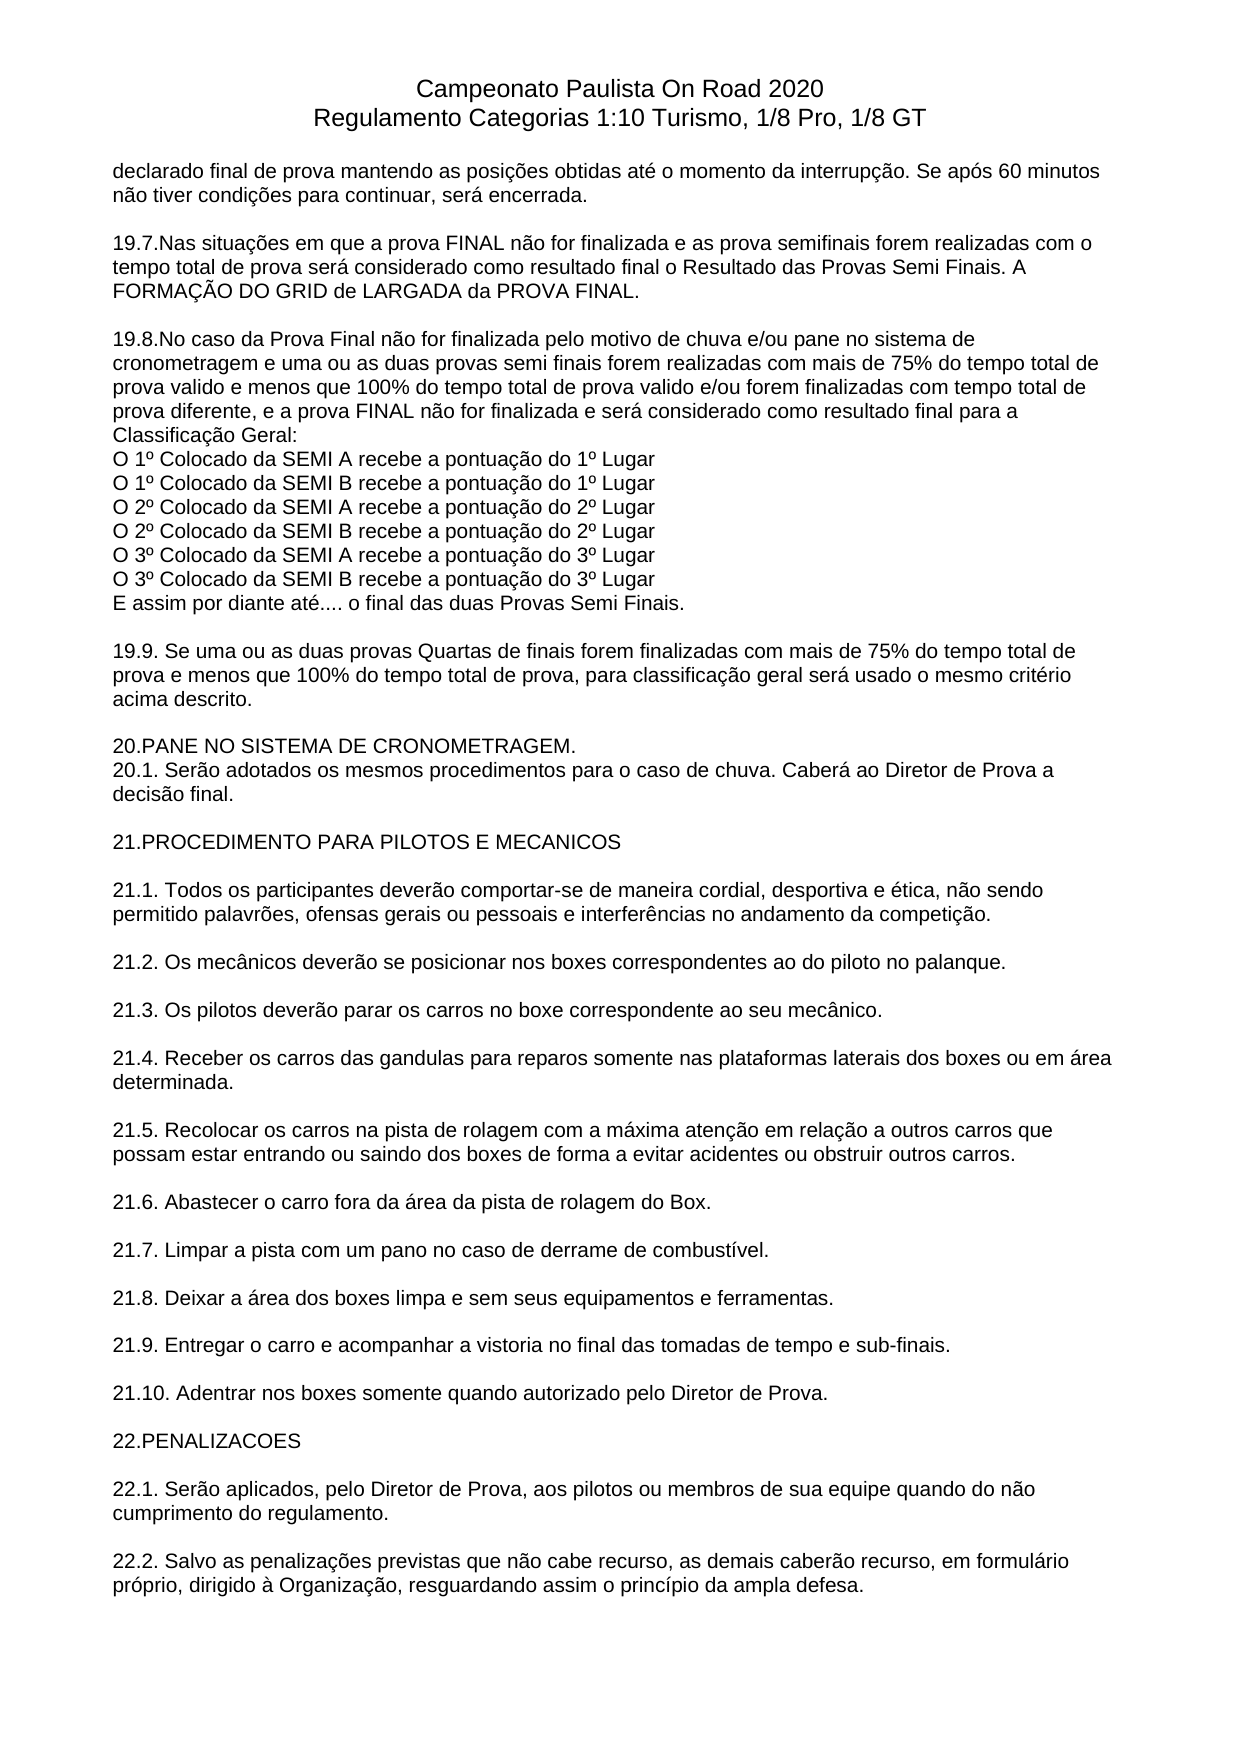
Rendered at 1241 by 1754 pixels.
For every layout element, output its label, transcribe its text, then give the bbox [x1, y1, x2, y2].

text E assim por diante até.... o final das duas Provas Semi Finais. [112, 591, 1128, 614]
text O 3º Colocado da SEMI A recebe a pontuação do 3º Lugar [112, 543, 1128, 567]
text 21.1. Todos os participantes deverão comportar-se de maneira cordial, desportiva e ética, não sendo permitido palavrões, ofensas gerais ou pessoais e interferências no andamento da competição. [112, 878, 1128, 926]
text 21.7. Limpar a pista com um pano no caso de derrame de combustível. [112, 1237, 1128, 1261]
text 21.5. Recolocar os carros na pista de rolagem com a máxima atenção em relação a outros carros que possam estar entrando ou saindo dos boxes de forma a evitar acidentes ou obstruir outros carros. [112, 1118, 1128, 1166]
text O 1º Colocado da SEMI A recebe a pontuação do 1º Lugar [112, 447, 1128, 471]
text 20.1. Serão adotados os mesmos procedimentos para o caso de chuva. Caberá ao Diretor de Prova a decisão final. [112, 758, 1128, 806]
text 21.3. Os pilotos deverão parar os carros no boxe correspondente ao seu mecânico. [112, 998, 1128, 1022]
text 21.8. Deixar a área dos boxes limpa e sem seus equipamentos e ferramentas. [112, 1285, 1128, 1309]
text 19.9. Se uma ou as duas provas Quartas de finais forem finalizadas com mais de 75% do tempo total de prova e menos que 100% do tempo total de prova, para classificação geral será usado o mesmo critério acima descrito. [112, 638, 1128, 710]
text 21.6. Abastecer o carro fora da área da pista de rolagem do Box. [112, 1189, 1128, 1213]
text O 2º Colocado da SEMI B recebe a pontuação do 2º Lugar [112, 519, 1128, 543]
text O 1º Colocado da SEMI B recebe a pontuação do 1º Lugar [112, 471, 1128, 495]
text Classificação Geral: [112, 423, 1128, 447]
text 19.8.No caso da Prova Final não for finalizada pelo motivo de chuva e/ou pane no sistema de cronometragem e uma ou as duas provas semi finais forem realizadas com mais de 75% do tempo total de prova valido e menos que 100% do tempo total de prova valido e/ou forem finalizadas com tempo total de prova diferente, e a prova FINAL não for finalizada e será considerado como resultado final para a [112, 327, 1128, 423]
text O 2º Colocado da SEMI A recebe a pontuação do 2º Lugar [112, 495, 1128, 519]
text O 3º Colocado da SEMI B recebe a pontuação do 3º Lugar [112, 567, 1128, 591]
text 21.PROCEDIMENTO PARA PILOTOS E MECANICOS [112, 830, 1128, 854]
text 21.4. Receber os carros das gandulas para reparos somente nas plataformas laterais dos boxes ou em área determinada. [112, 1046, 1128, 1094]
text 19.7.Nas situações em que a prova FINAL não for finalizada e as prova semifinais forem realizadas com o tempo total de prova será considerado como resultado final o Resultado das Provas Semi Finais. A FORMAÇÃO DO GRID de LARGADA da PROVA FINAL. [112, 231, 1128, 303]
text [112, 159, 1128, 207]
text 20.PANE NO SISTEMA DE CRONOMETRAGEM. [112, 734, 1128, 758]
text 22.PENALIZACOES [112, 1429, 1128, 1453]
text 21.10. Adentrar nos boxes somente quando autorizado pelo Diretor de Prova. [112, 1381, 1128, 1405]
text 22.1. Serão aplicados, pelo Diretor de Prova, aos pilotos ou membros de sua equipe quando do não cumprimento do regulamento. [112, 1477, 1128, 1525]
text 21.2. Os mecânicos deverão se posicionar nos boxes correspondentes ao do piloto no palanque. [112, 950, 1128, 974]
text 21.9. Entregar o carro e acompanhar a vistoria no final das tomadas de tempo e sub-finais. [112, 1333, 1128, 1357]
text 22.2. Salvo as penalizações previstas que não cabe recurso, as demais caberão recurso, em formulário próprio, dirigido à Organização, resguardando assim o princípio da ampla defesa. [112, 1549, 1128, 1597]
